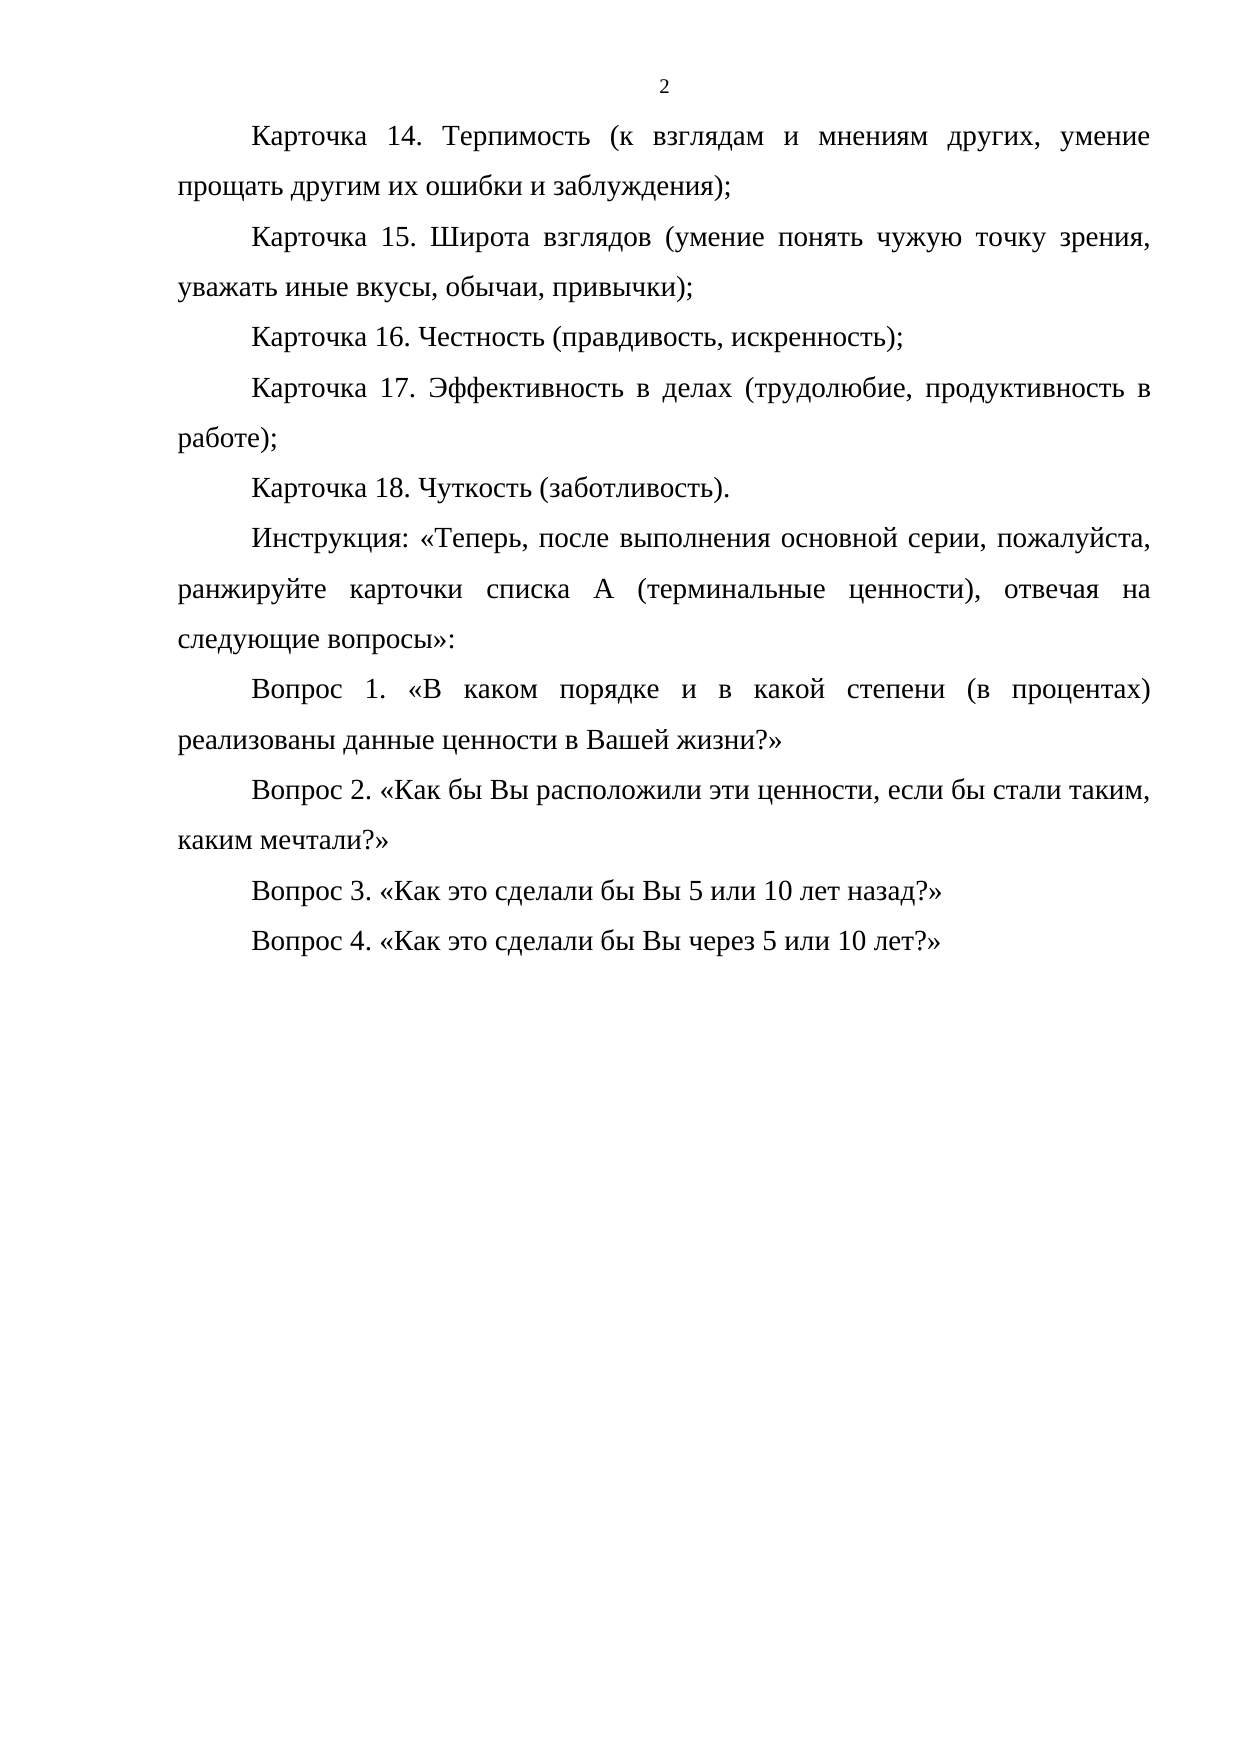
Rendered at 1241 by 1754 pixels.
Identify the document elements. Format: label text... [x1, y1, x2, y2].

text Карточка 18. Чуткость (заботливость). [177, 470, 1152, 504]
text Вопрос 1. «В каком порядке и в какой степени (в процентах) реализованы данные ценности в Вашей жизни?» [177, 672, 1152, 755]
text Вопрос 2. «Как бы Вы расположили эти ценности, если бы стали таким, каким мечтали?» [177, 772, 1152, 856]
text Вопрос 3. «Как это сделали бы Вы 5 или 10 лет назад?» [177, 873, 1152, 906]
text Инструкция: «Теперь, после выполнения основной серии, пожалуйста, ранжируйте карточки списка А (терминальные ценности), отвечая на следующие вопросы»: [177, 521, 1152, 655]
text Карточка 15. Широта взглядов (умение понять чужую точку зрения, уважать иные вкусы, обычаи, привычки); [177, 219, 1152, 303]
text Вопрос 4. «Как это сделали бы Вы через 5 или 10 лет?» [177, 923, 1152, 957]
text Карточка 17. Эффективность в делах (трудолюбие, продуктивность в работе); [177, 370, 1152, 453]
text Карточка 14. Терпимость (к взглядам и мнениям других, умение прощать другим их ошибки и заблуждения); [177, 118, 1152, 202]
text Карточка 16. Честность (правдивость, искренность); [177, 319, 1152, 353]
